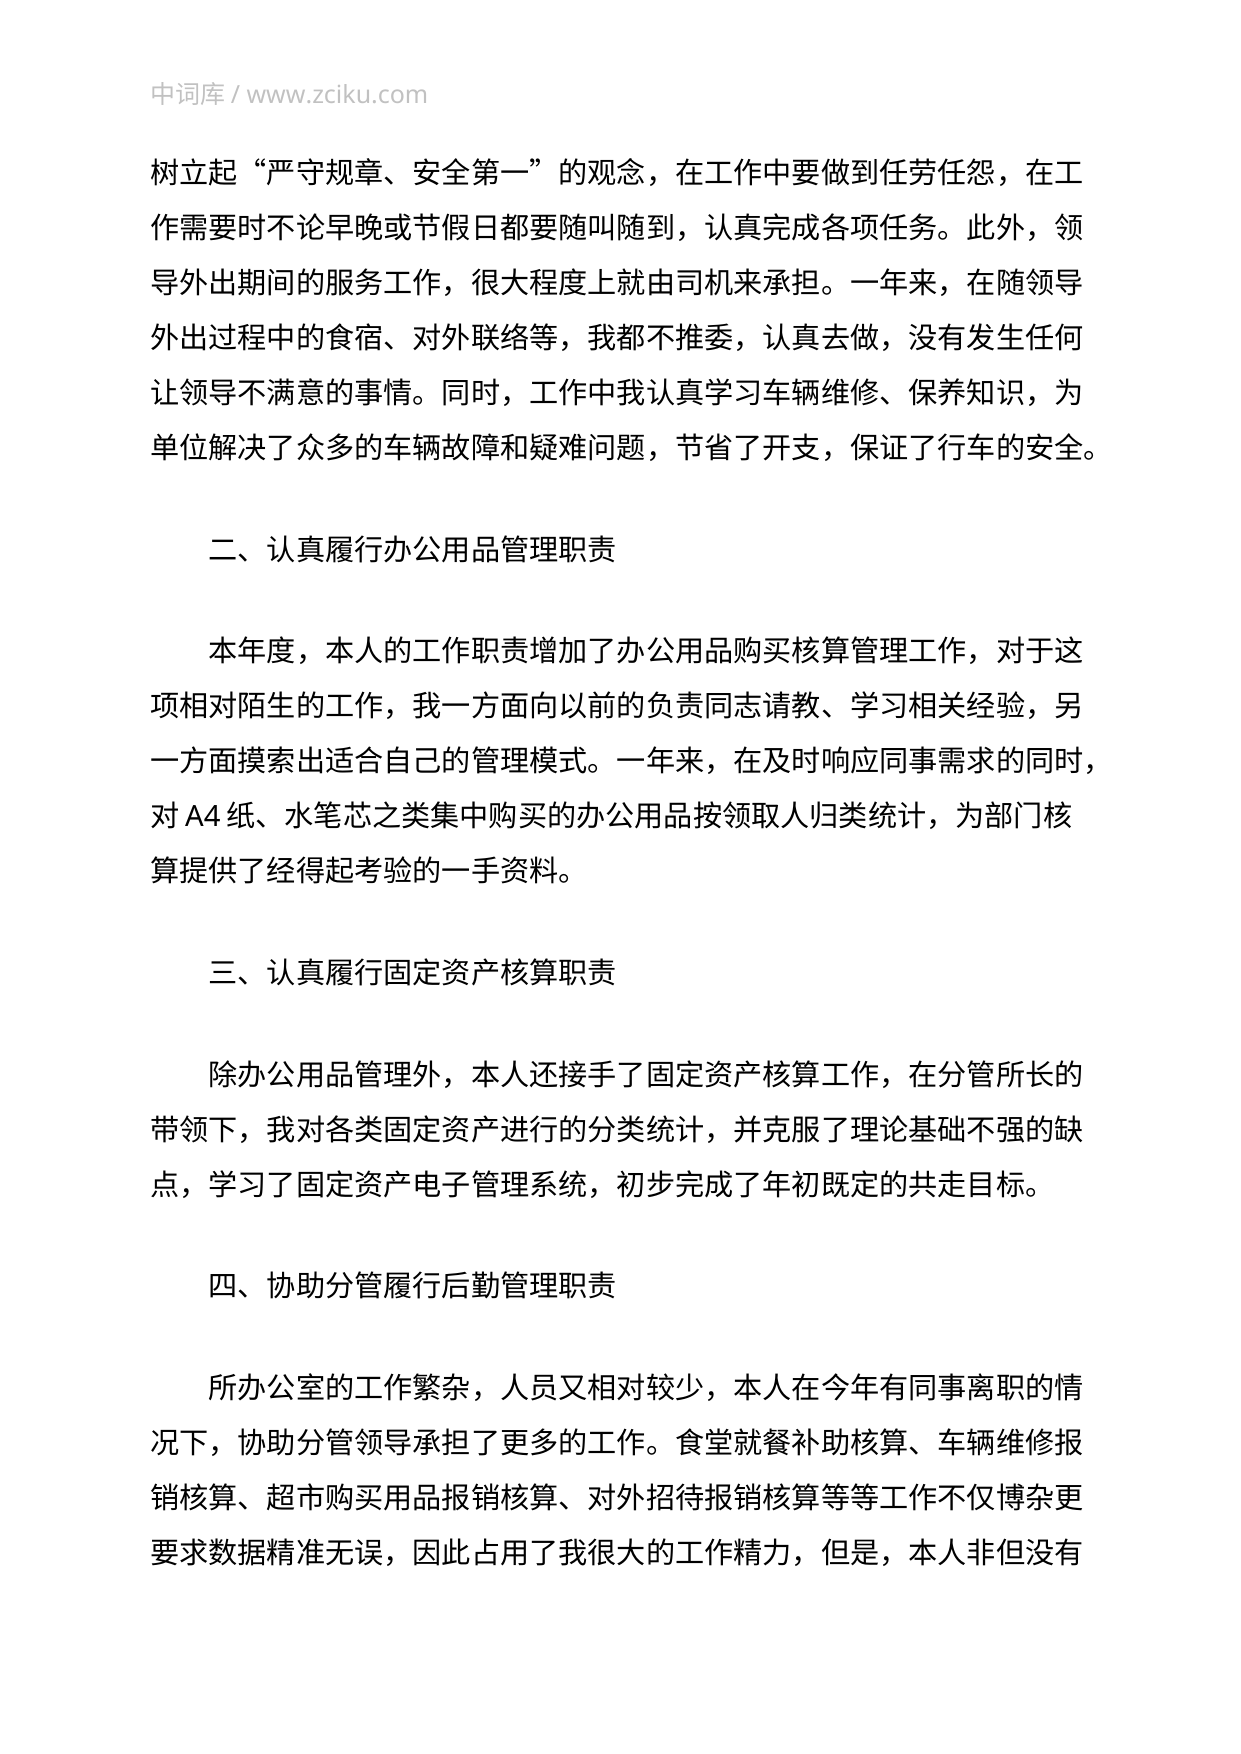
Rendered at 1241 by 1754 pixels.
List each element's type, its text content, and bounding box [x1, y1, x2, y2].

text 四、协助分管履行后勤管理职责 [150, 1263, 1090, 1305]
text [150, 1364, 1090, 1572]
text 二、认真履行办公用品管理职责 [150, 526, 1090, 568]
text 除办公用品管理外，本人还接手了固定资产核算工作，在分管所长的带领下，我对各类固定资产进行的分类统计，并克服了理论基础不强的缺点，学习了固定资产电子管理系统，初步完成了年初既定的共走目标。 [150, 1051, 1090, 1203]
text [150, 150, 1090, 467]
text 三、认真履行固定资产核算职责 [150, 949, 1090, 992]
text 本年度，本人的工作职责增加了办公用品购买核算管理工作，对于这项相对陌生的工作，我一方面向以前的负责同志请教、学习相关经验，另一方面摸索出适合自己的管理模式。一年来，在及时响应同事需求的同时，对A4纸、水笔芯之类集中购买的办公用品按领取人归类统计，为部门核算提供了经得起考验的一手资料。 [150, 628, 1090, 890]
